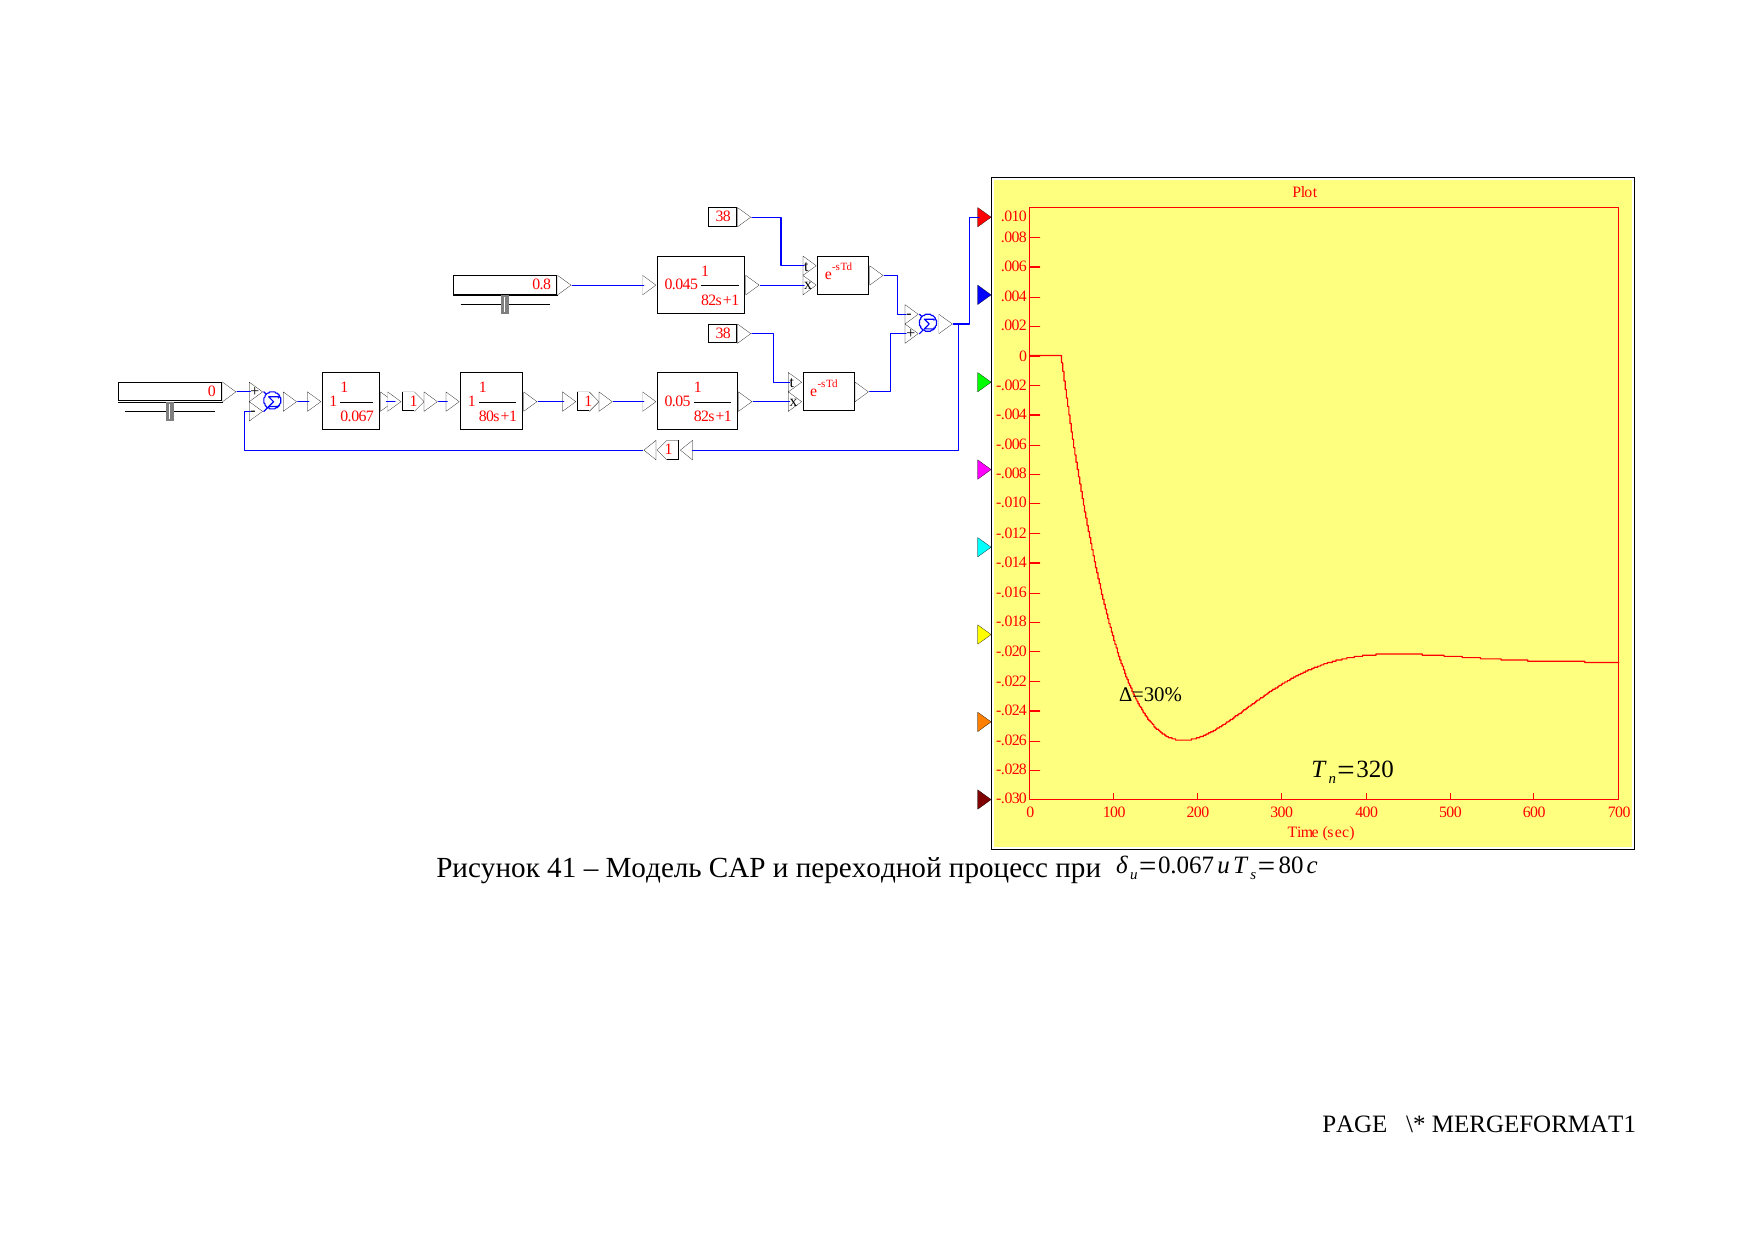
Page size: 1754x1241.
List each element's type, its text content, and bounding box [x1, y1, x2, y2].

text Рисунок 41 – Модель САР и переходной процесс при [118, 851, 1636, 884]
